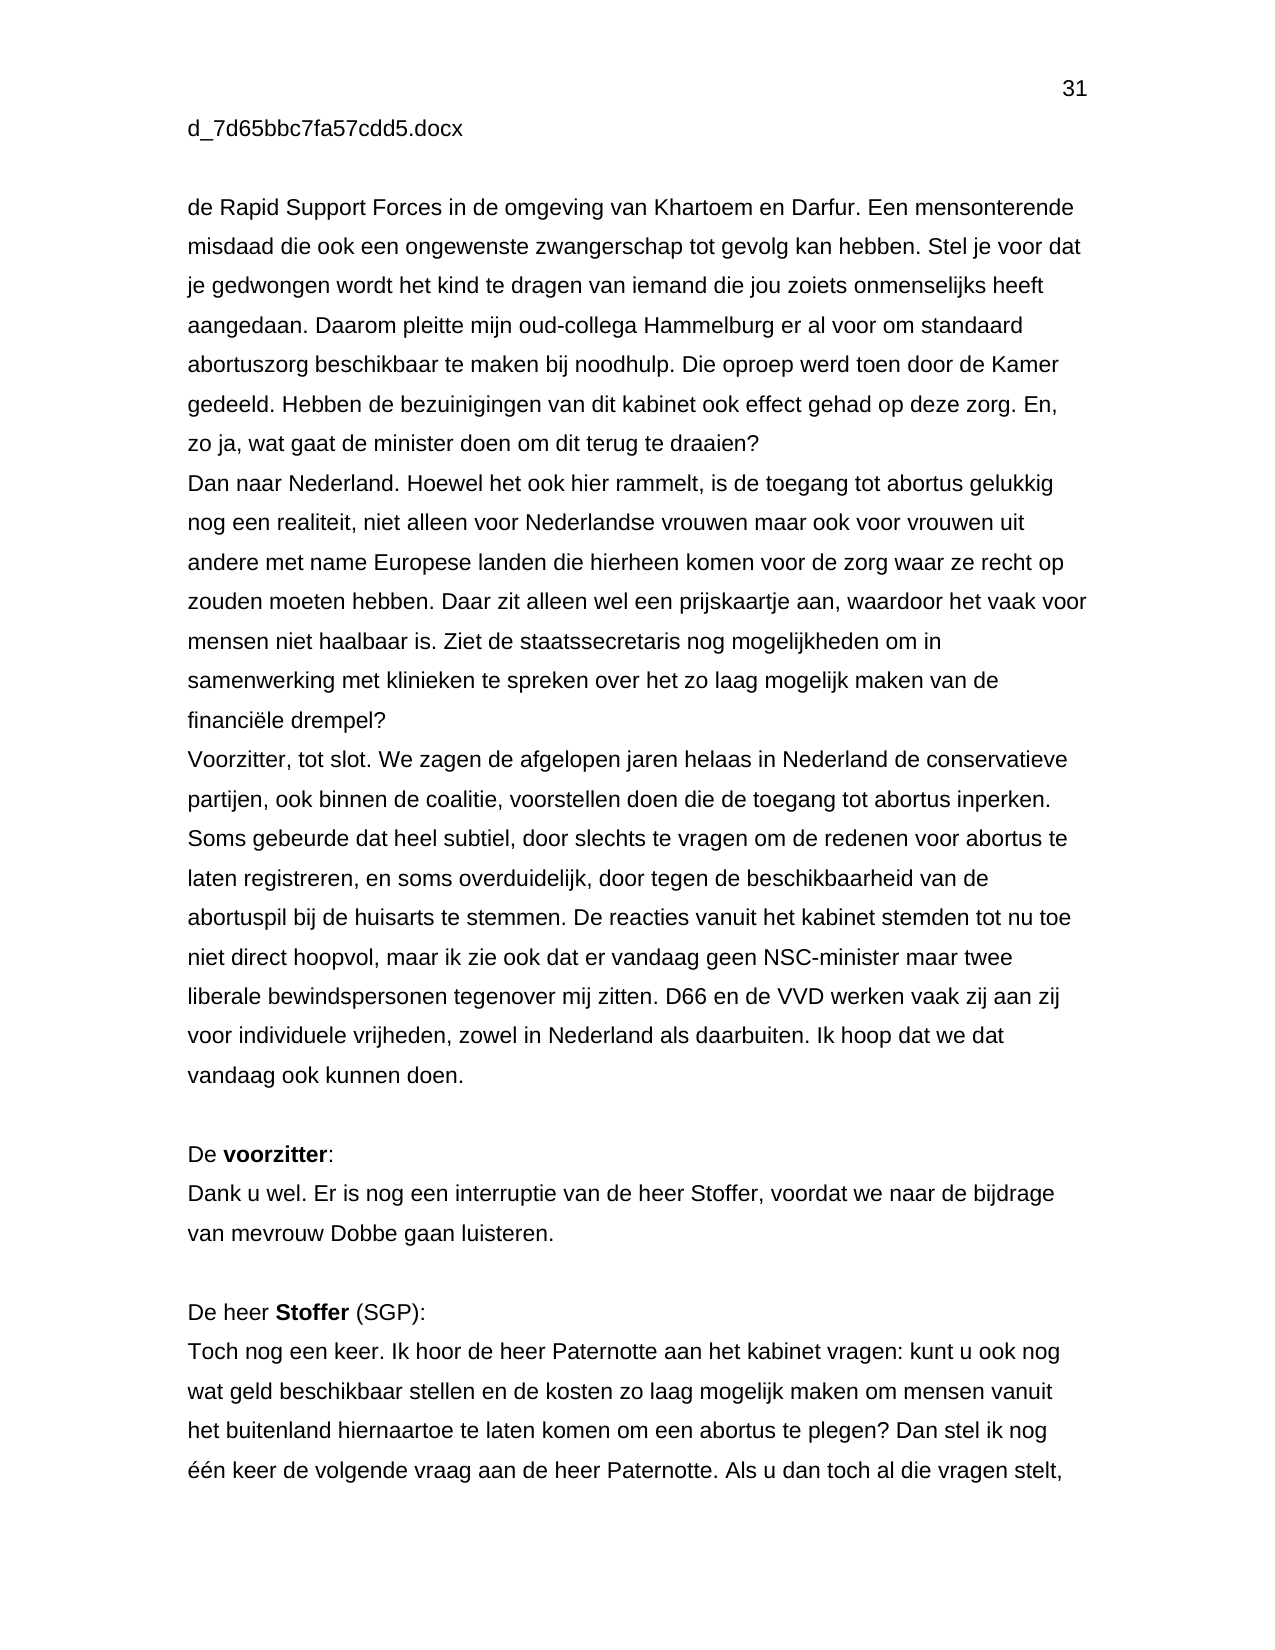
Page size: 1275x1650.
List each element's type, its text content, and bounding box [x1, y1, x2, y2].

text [187, 1338, 1087, 1483]
text De voorzitter: [187, 1141, 1087, 1167]
text De heer Stoffer (SGP): [187, 1299, 1087, 1325]
text Dank u wel. Er is nog een interruptie van de heer Stoffer, voordat we naar de bijdrage van mevrouw Dobbe gaan luisteren. [187, 1180, 1087, 1246]
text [187, 193, 1087, 457]
text Voorzitter, tot slot. We zagen de afgelopen jaren helaas in Nederland de conservatieve partijen, ook binnen de coalitie, voorstellen doen die de toegang tot abortus inperken. Soms gebeurde dat heel subtiel, door slechts te vragen om de redenen voor abortus te laten registreren, en soms overduidelijk, door tegen de beschikbaarheid van de abortuspil bij de huisarts te stemmen. De reacties vanuit het kabinet stemden tot nu toe niet direct hoopvol, maar ik zie ook dat er vandaag geen NSC-minister maar twee liberale bewindspersonen tegenover mij zitten. D66 en de VVD werken vaak zij aan zij voor individuele vrijheden, zowel in Nederland als daarbuiten. Ik hoop dat we dat vandaag ook kunnen doen. [187, 746, 1087, 1088]
text Dan naar Nederland. Hoewel het ook hier rammelt, is de toegang tot abortus gelukkig nog een realiteit, niet alleen voor Nederlandse vrouwen maar ook voor vrouwen uit andere met name Europese landen die hierheen komen voor de zorg waar ze recht op zouden moeten hebben. Daar zit alleen wel een prijskaartje aan, waardoor het vaak voor mensen niet haalbaar is. Ziet de staatssecretaris nog mogelijkheden om in samenwerking met klinieken te spreken over het zo laag mogelijk maken van de financiële drempel? [187, 470, 1087, 733]
